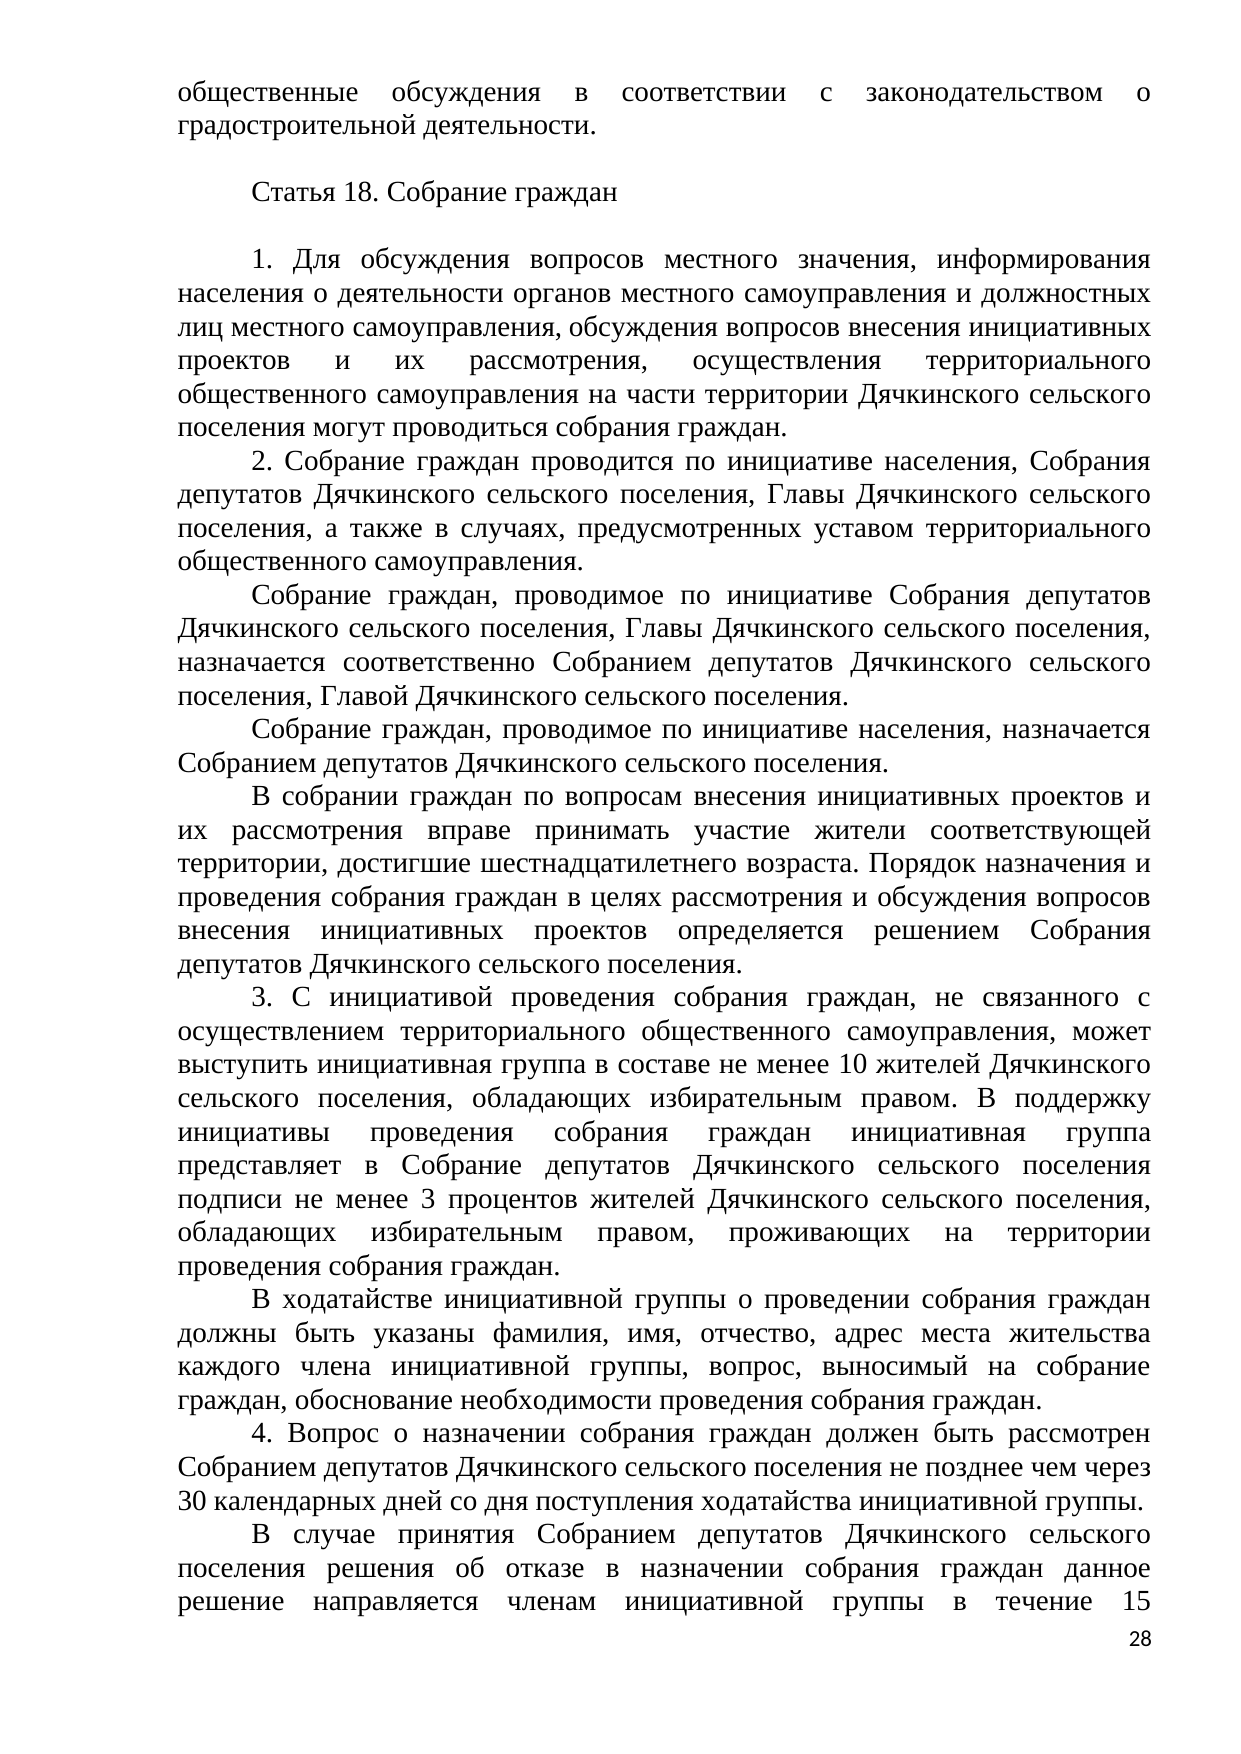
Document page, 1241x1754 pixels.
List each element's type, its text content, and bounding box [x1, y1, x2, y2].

text В собрании граждан по вопросам внесения инициативных проектов и их рассмотрения вправе принимать участие жители соответствующей территории, достигшие шестнадцатилетнего возраста. Порядок назначения и проведения собрания граждан в целях рассмотрения и обсуждения вопросов внесения инициативных проектов определяется решением Собрания депутатов Дячкинского сельского поселения. [177, 778, 1152, 979]
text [177, 1516, 1152, 1617]
text 3. С инициативой проведения собрания граждан, не связанного с осуществлением территориального общественного самоуправления, может выступить инициативная группа в составе не менее 10 жителей Дячкинского сельского поселения, обладающих избирательным правом. В поддержку инициативы проведения собрания граждан инициативная группа представляет в Собрание депутатов Дячкинского сельского поселения подписи не менее 3 процентов жителей Дячкинского сельского поселения, обладающих избирательным правом, проживающих на территории проведения собрания граждан. [177, 979, 1152, 1281]
text 1. Для обсуждения вопросов местного значения, информирования населения о деятельности органов местного самоуправления и должностных лиц местного самоуправления, обсуждения вопросов внесения инициативных проектов и их рассмотрения, осуществления территориального общественного самоуправления на части территории Дячкинского сельского поселения могут проводиться собрания граждан. [177, 242, 1152, 443]
text 2. Собрание граждан проводится по инициативе населения, Собрания депутатов Дячкинского сельского поселения, Главы Дячкинского сельского поселения, а также в случаях, предусмотренных уставом территориального общественного самоуправления. [177, 443, 1152, 577]
text В ходатайстве инициативной группы о проведении собрания граждан должны быть указаны фамилия, имя, отчество, адрес места жительства каждого члена инициативной группы, вопрос, выносимый на собрание граждан, обоснование необходимости проведения собрания граждан. [177, 1281, 1152, 1416]
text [177, 74, 1152, 141]
text 4. Вопрос о назначении собрания граждан должен быть рассмотрен Собранием депутатов Дячкинского сельского поселения не позднее чем через 30 календарных дней со дня поступления ходатайства инициативной группы. [177, 1416, 1152, 1516]
text Статья 18. Собрание граждан [177, 174, 1152, 208]
text Собрание граждан, проводимое по инициативе населения, назначается Собранием депутатов Дячкинского сельского поселения. [177, 711, 1152, 778]
text Собрание граждан, проводимое по инициативе Собрания депутатов Дячкинского сельского поселения, Главы Дячкинского сельского поселения, назначается соответственно Собранием депутатов Дячкинского сельского поселения, Главой Дячкинского сельского поселения. [177, 577, 1152, 711]
